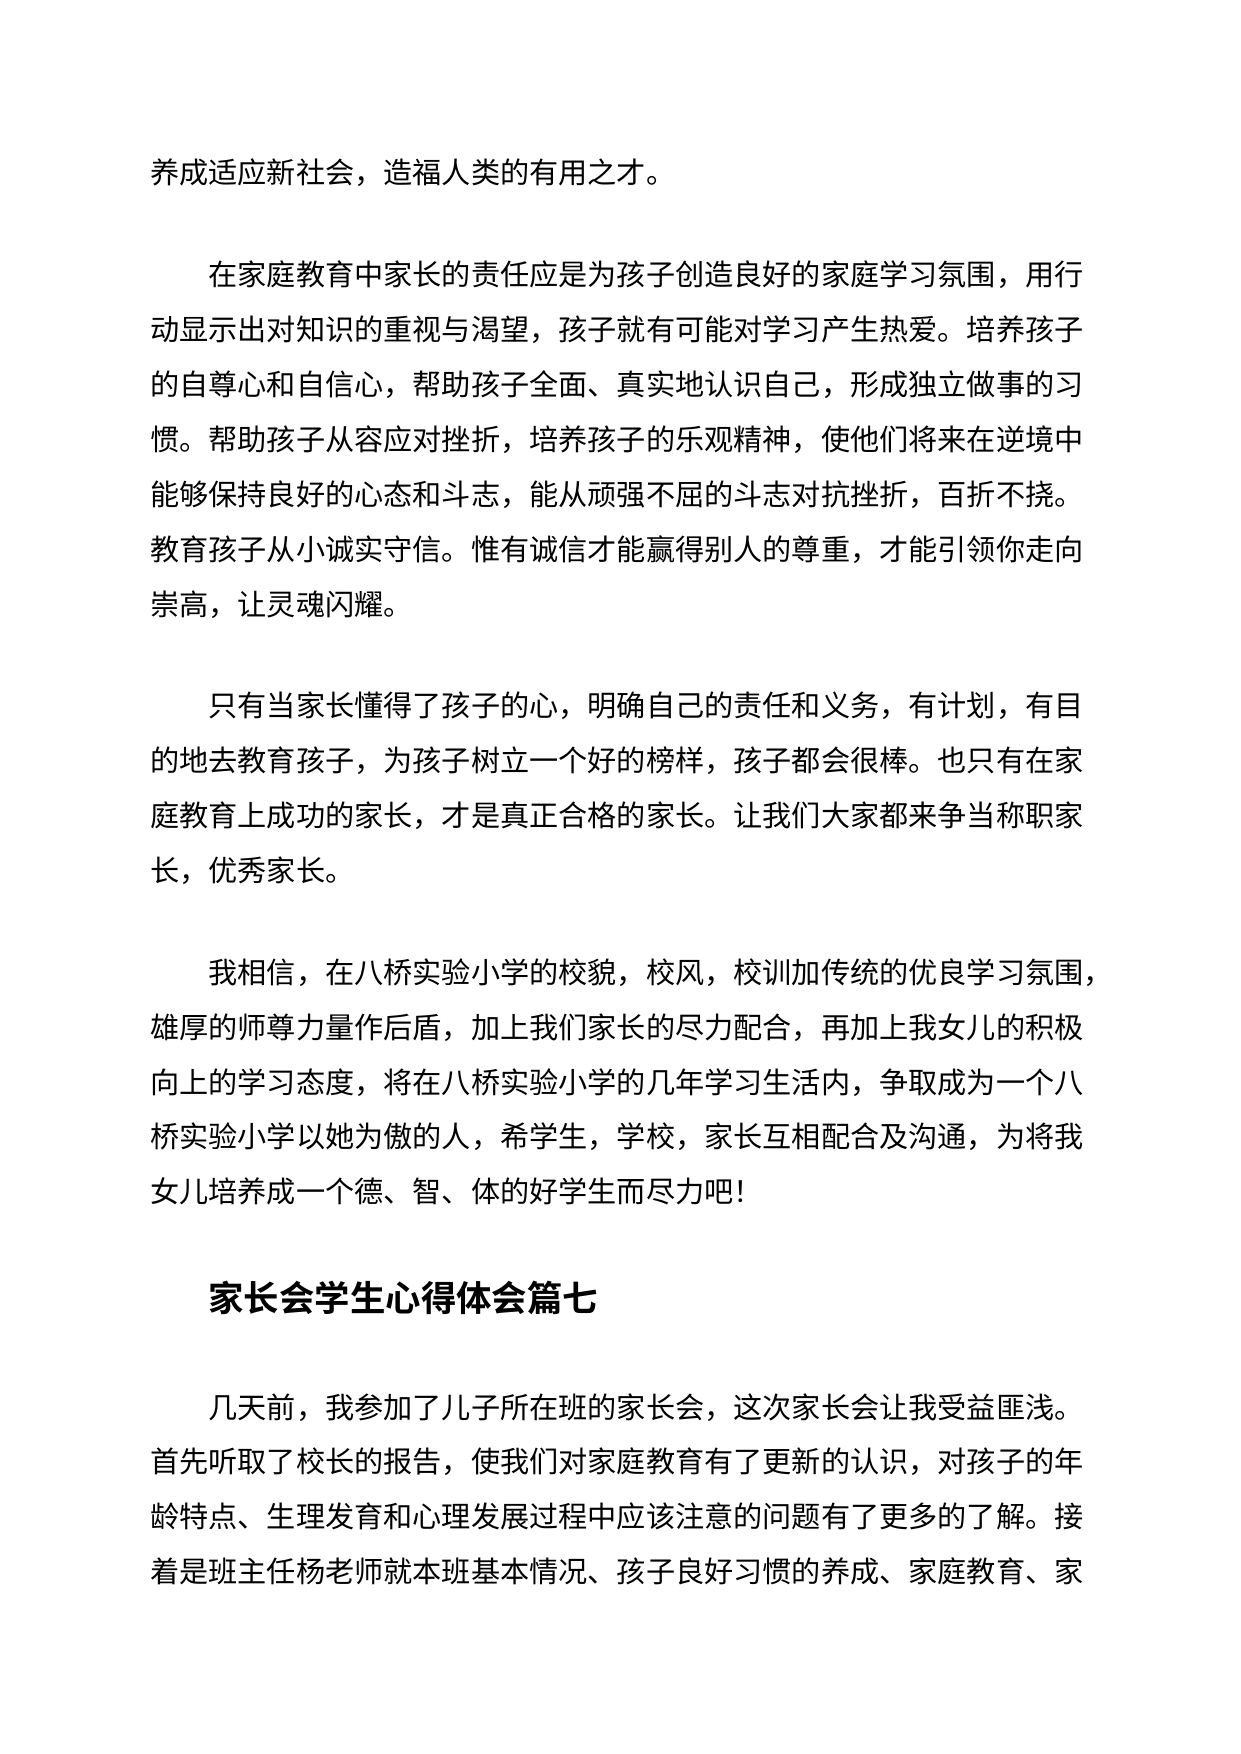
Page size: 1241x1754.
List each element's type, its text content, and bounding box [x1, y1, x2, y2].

text 我相信，在八桥实验小学的校貌，校风，校训加传统的优良学习氛围，雄厚的师尊力量作后盾，加上我们家长的尽力配合，再加上我女儿的积极向上的学习态度，将在八桥实验小学的几年学习生活内，争取成为一个八桥实验小学以她为傲的人，希学生，学校，家长互相配合及沟通，为将我女儿培养成一个德、智、体的好学生而尽力吧！ [150, 949, 1090, 1211]
text 在家庭教育中家长的责任应是为孩子创造良好的家庭学习氛围，用行动显示出对知识的重视与渴望，孩子就有可能对学习产生热爱。培养孩子的自尊心和自信心，帮助孩子全面、真实地认识自己，形成独立做事的习惯。帮助孩子从容应对挫折，培养孩子的乐观精神，使他们将来在逆境中能够保持良好的心态和斗志，能从顽强不屈的斗志对抗挫折，百折不挠。教育孩子从小诚实守信。惟有诚信才能赢得别人的尊重，才能引领你走向崇高，让灵魂闪耀。 [150, 252, 1090, 623]
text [150, 1384, 1090, 1591]
text 只有当家长懂得了孩子的心，明确自己的责任和义务，有计划，有目的地去教育孩子，为孩子树立一个好的榜样，孩子都会很棒。也只有在家庭教育上成功的家长，才是真正合格的家长。让我们大家都来争当称职家长，优秀家长。 [150, 683, 1090, 890]
text 家长会学生心得体会篇七 [150, 1271, 1090, 1322]
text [150, 150, 1090, 192]
